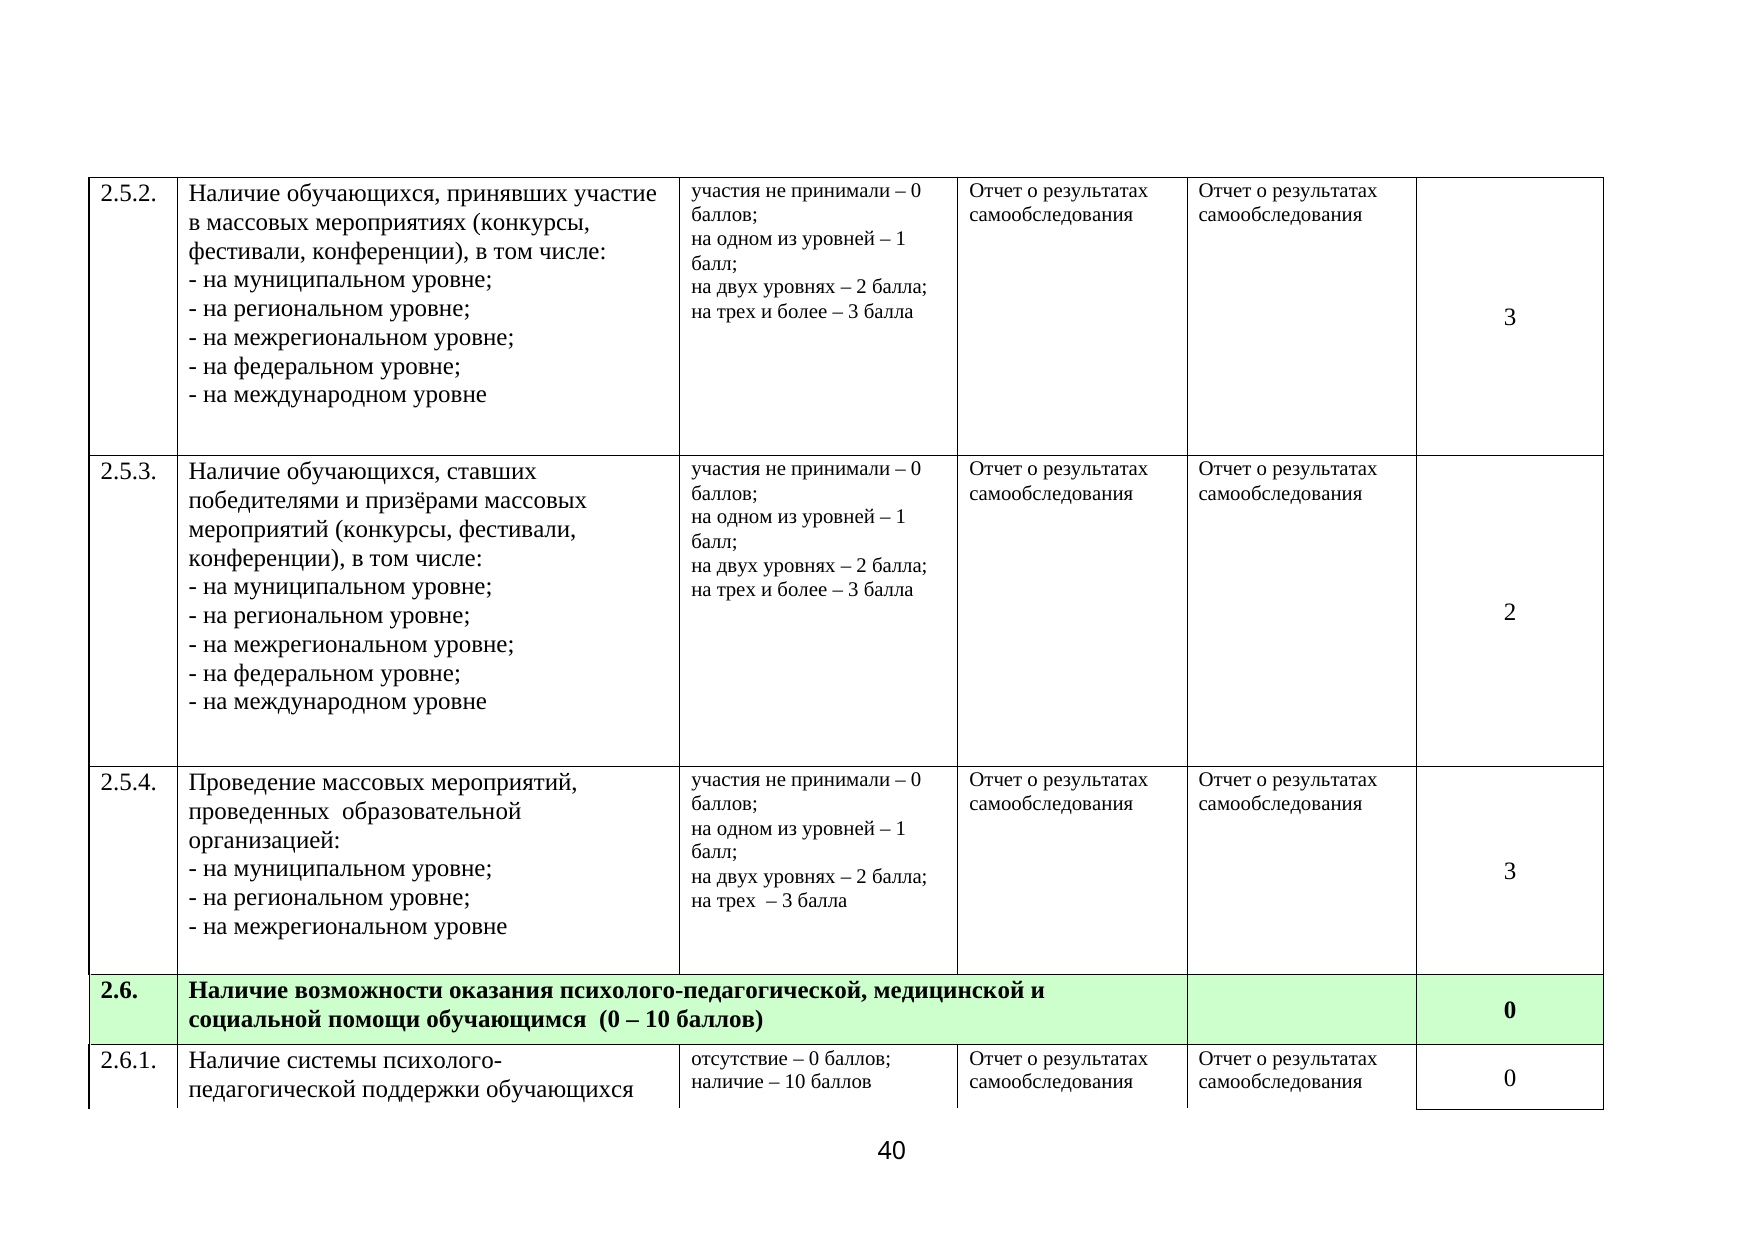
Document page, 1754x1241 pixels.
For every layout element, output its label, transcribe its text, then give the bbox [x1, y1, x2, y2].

table_cell 2.5.3. [90, 456, 177, 766]
table_cell Отчет о результатах самообследования [958, 456, 1187, 766]
table_cell Наличие обучающихся, принявших участие в массовых мероприятиях (конкурсы, фестивали, конференции), в том числе: - на муниципальном уровне; - на региональном уровне; - на межрегиональном уровне; - на федеральном уровне; - на международном уровне [178, 178, 679, 455]
table_cell отсутствие – 0 баллов; наличие – 10 баллов [680, 1045, 958, 1109]
table_cell Отчет о результатах самообследования [958, 178, 1187, 455]
table_cell участия не принимали – 0 баллов; на одном из уровней – 1 балл; на двух уровнях – 2 балла; на трех и более – 3 балла [680, 178, 957, 455]
table_cell 2.5.4. [90, 767, 177, 974]
table_cell Отчет о результатах самообследования [958, 1045, 1187, 1109]
table_cell Отчет о результатах самообследования [1188, 456, 1416, 766]
table_cell Наличие возможности оказания психолого-педагогической, медицинской и социальной помощи обучающимся (0 – 10 баллов) [178, 975, 1187, 1044]
table_cell 2.6.1. [90, 1045, 177, 1109]
table_cell 3 [1417, 178, 1603, 455]
table_cell [1188, 975, 1416, 1044]
table_cell Отчет о результатах самообследования [958, 767, 1187, 974]
table_cell Отчет о результатах самообследования [1188, 178, 1416, 455]
table_cell 2 [1417, 456, 1603, 766]
table_cell Наличие обучающихся, ставших победителями и призёрами массовых мероприятий (конкурсы, фестивали, конференции), в том числе: - на муниципальном уровне; - на региональном уровне; - на межрегиональном уровне; - на федеральном уровне; - на международном уровне [178, 456, 679, 766]
table_cell Отчет о результатах самообследования [1187, 1045, 1416, 1109]
table_cell 2.6. [90, 975, 177, 1044]
table_cell участия не принимали – 0 баллов; на одном из уровней – 1 балл; на двух уровнях – 2 балла; на трех и более – 3 балла [680, 456, 957, 766]
table_cell 0 [1417, 1045, 1603, 1109]
table_cell 2.5.2. [90, 178, 177, 455]
table_cell Проведение массовых мероприятий, проведенных образовательной организацией: - на муниципальном уровне; - на региональном уровне; - на межрегиональном уровне [178, 767, 679, 974]
table_cell участия не принимали – 0 баллов; на одном из уровней – 1 балл; на двух уровнях – 2 балла; на трех – 3 балла [680, 767, 957, 974]
table_cell Отчет о результатах самообследования [1188, 767, 1416, 974]
table_cell 3 [1417, 767, 1603, 974]
table_cell 0 [1417, 975, 1603, 1044]
table_cell Наличие системы психолого-педагогической поддержки обучающихся [177, 1045, 680, 1109]
